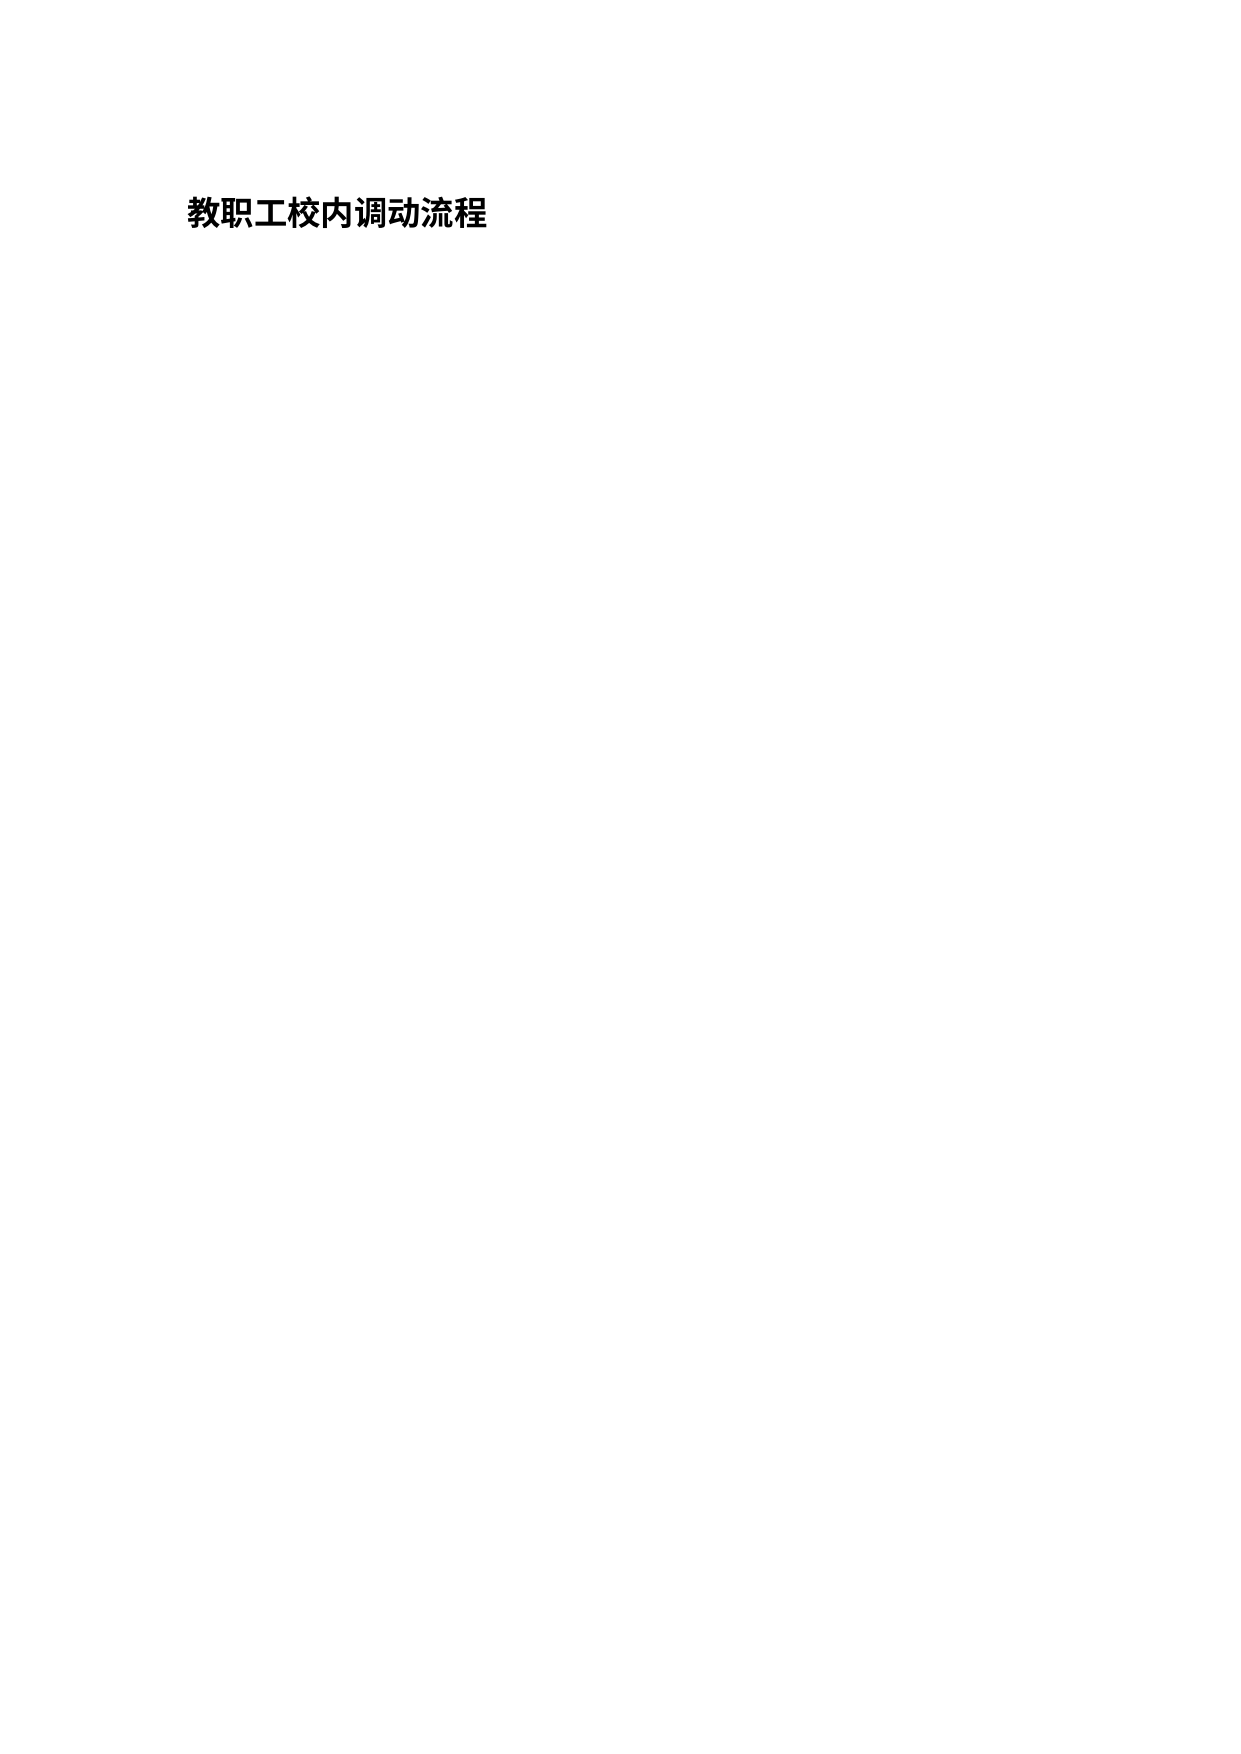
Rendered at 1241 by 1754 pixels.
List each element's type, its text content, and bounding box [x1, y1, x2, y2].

text 教职工校内调动流程 [187, 178, 1053, 243]
